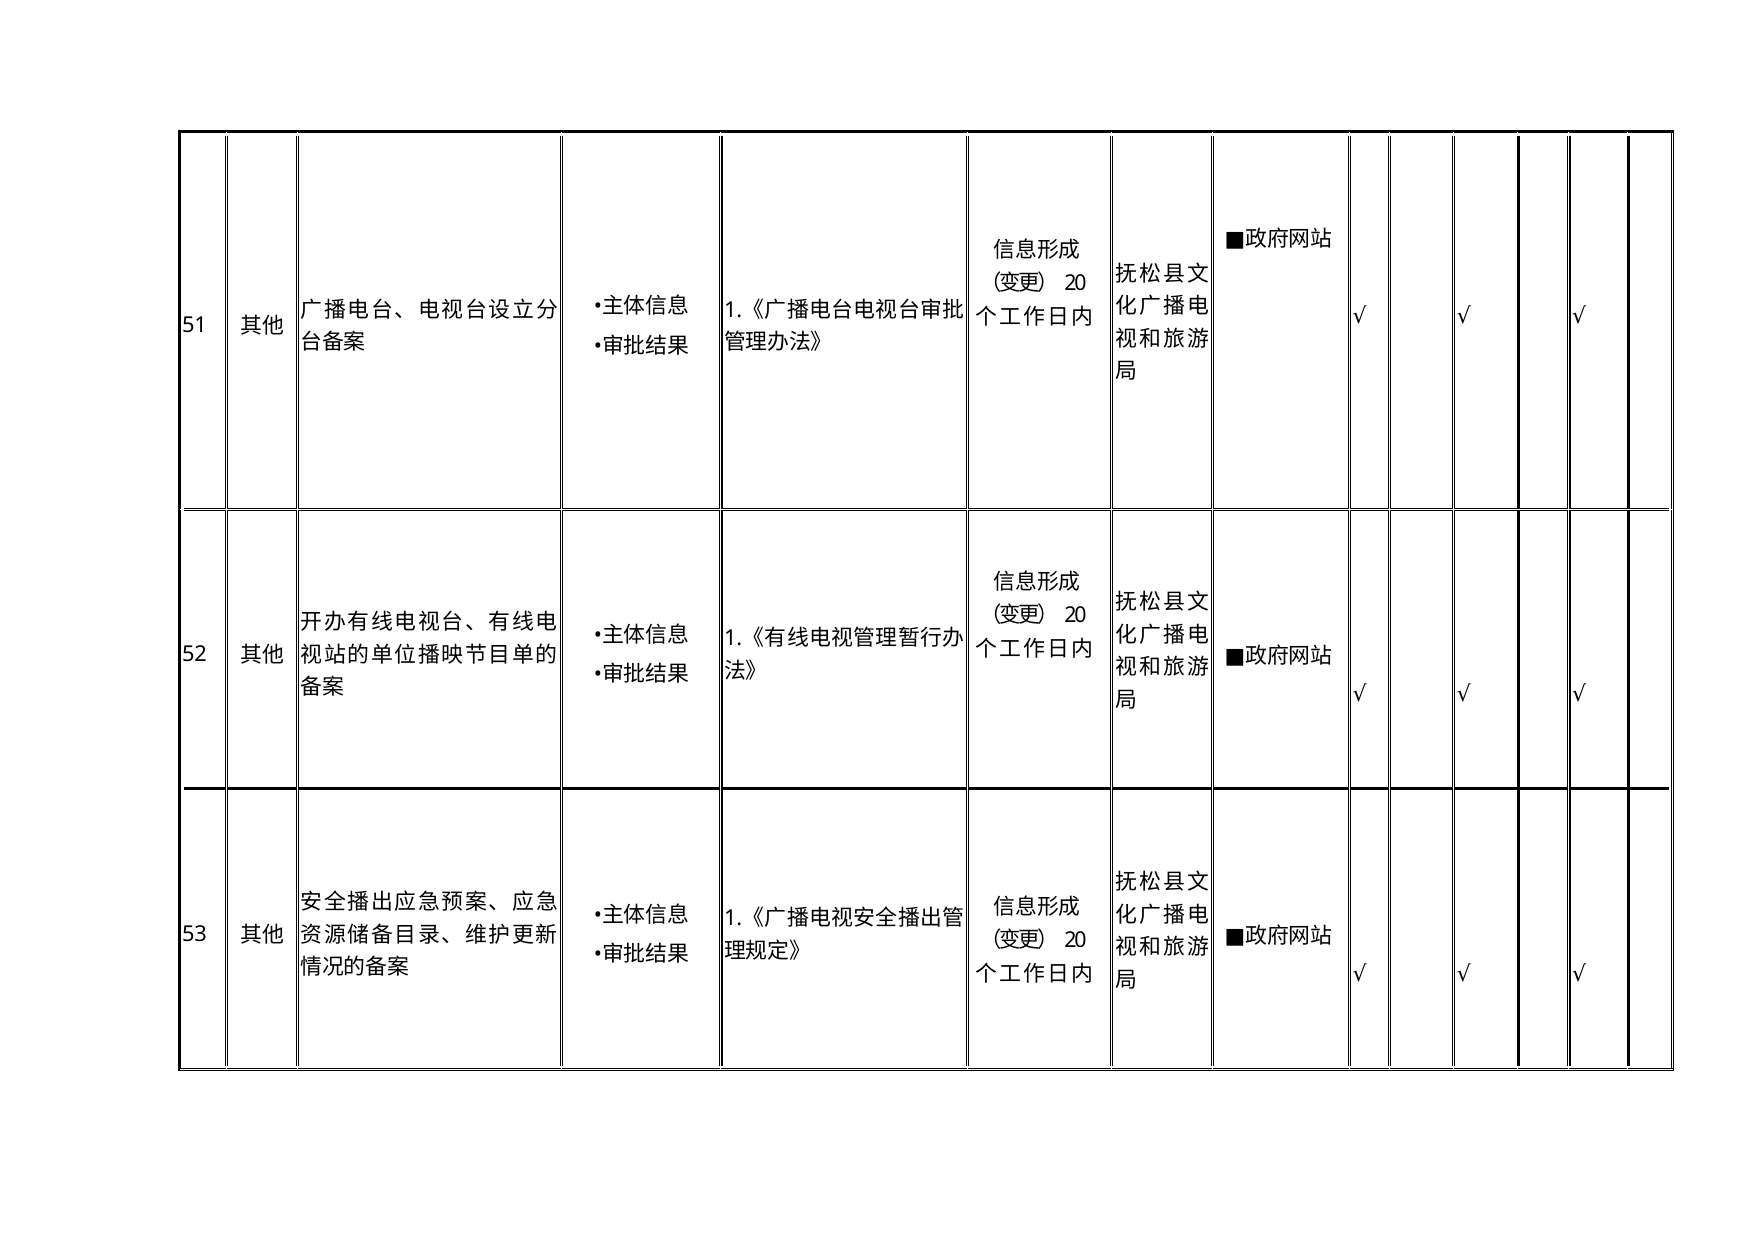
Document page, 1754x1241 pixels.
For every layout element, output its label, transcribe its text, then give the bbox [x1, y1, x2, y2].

table_cell 开办有线电视台、有线电视站的单位播映节目单的备案 [299, 511, 560, 787]
table_cell 1.《广播电视安全播出管理规定》 [721, 790, 967, 1068]
table_cell 信息形成（变更） 20 个工作日内 [969, 511, 1110, 787]
table_cell •主体信息 •审批结果 [561, 787, 721, 1068]
table_cell 1.《有线电视管理暂行办法》 [723, 511, 966, 787]
table_cell √ [1350, 790, 1389, 1068]
table_cell ■政府网站 [1213, 790, 1349, 1068]
table_cell 其他 [226, 790, 297, 1068]
table_cell [1390, 133, 1454, 508]
table_cell [1520, 511, 1567, 787]
table_cell 安全播出应急预案、应急资源储备目录、维护更新情况的备案 [298, 790, 561, 1068]
table_cell [1628, 133, 1671, 508]
table_cell 抚松县文化广播电视和旅游局 [1112, 133, 1212, 508]
table_cell 抚松县文化广播电视和旅游局 [1113, 511, 1211, 787]
table_cell 1.《广播电台电视台审批管理办法》 [721, 133, 967, 508]
table_cell √ [1569, 132, 1628, 508]
table_cell 其他 [226, 133, 297, 508]
table_cell 52 [180, 508, 226, 787]
table_cell 信息形成（变更） 20 个工作日内 [968, 790, 1112, 1068]
table_cell [1628, 508, 1672, 787]
table_cell •主体信息 •审批结果 [561, 132, 721, 508]
table_cell √ [1569, 790, 1628, 1068]
table_cell •主体信息 •审批结果 [563, 511, 719, 787]
table_cell 抚松县文化广播电视和旅游局 [1112, 790, 1212, 1068]
table_cell √ [1455, 511, 1517, 787]
table_cell 广播电台、电视台设立分台备案 [298, 133, 561, 508]
table_cell √ [1454, 790, 1518, 1068]
table_cell √ [1350, 133, 1389, 508]
table_cell 51 [181, 133, 226, 508]
table_cell [1518, 787, 1569, 1068]
table_cell 其他 [228, 511, 296, 787]
table_cell [1390, 790, 1454, 1068]
table_cell [1391, 511, 1452, 787]
table_cell √ [1571, 511, 1627, 787]
table_cell √ [1454, 132, 1518, 508]
table_cell [1518, 132, 1569, 508]
table_cell 53 [181, 787, 226, 1068]
table_cell [1628, 787, 1671, 1068]
table_cell ■政府网站 [1214, 511, 1348, 787]
table_cell √ [1351, 511, 1388, 787]
table_cell 信息形成（变更） 20 个工作日内 [968, 133, 1112, 508]
table_cell ■政府网站 [1213, 133, 1349, 508]
